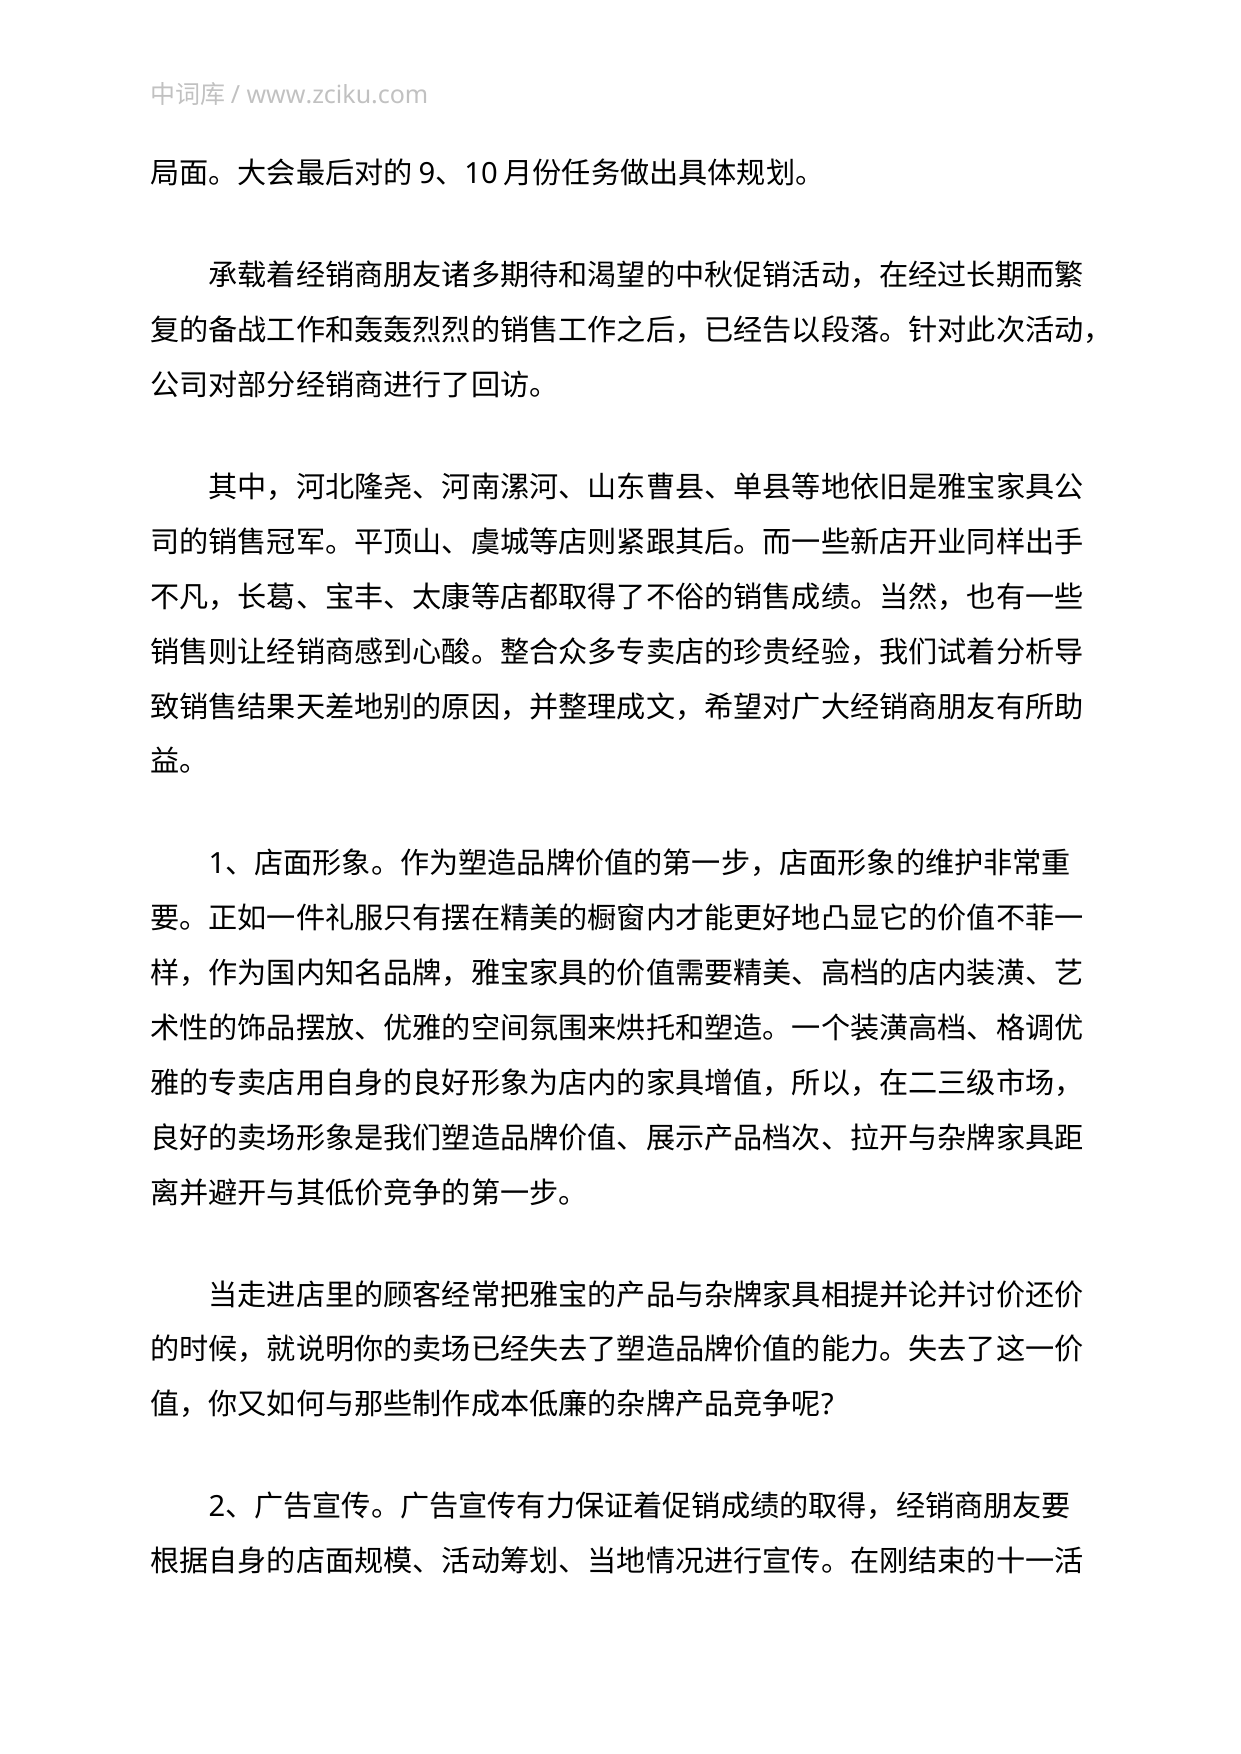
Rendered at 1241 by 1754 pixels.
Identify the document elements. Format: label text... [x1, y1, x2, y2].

text 当走进店里的顾客经常把雅宝的产品与杂牌家具相提并论并讨价还价的时候，就说明你的卖场已经失去了塑造品牌价值的能力。失去了这一价值，你又如何与那些制作成本低廉的杂牌产品竞争呢? [150, 1271, 1090, 1423]
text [150, 150, 1090, 192]
text 承载着经销商朋友诸多期待和渴望的中秋促销活动，在经过长期而繁复的备战工作和轰轰烈烈的销售工作之后，已经告以段落。针对此次活动，公司对部分经销商进行了回访。 [150, 252, 1090, 404]
text 其中，河北隆尧、河南漯河、山东曹县、单县等地依旧是雅宝家具公司的销售冠军。平顶山、虞城等店则紧跟其后。而一些新店开业同样出手不凡，长葛、宝丰、太康等店都取得了不俗的销售成绩。当然，也有一些销售则让经销商感到心酸。整合众多专卖店的珍贵经验，我们试着分析导致销售结果天差地别的原因，并整理成文，希望对广大经销商朋友有所助益。 [150, 463, 1090, 780]
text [150, 1483, 1090, 1580]
text 1、店面形象。作为塑造品牌价值的第一步，店面形象的维护非常重要。正如一件礼服只有摆在精美的橱窗内才能更好地凸显它的价值不菲一样，作为国内知名品牌，雅宝家具的价值需要精美、高档的店内装潢、艺术性的饰品摆放、优雅的空间氛围来烘托和塑造。一个装潢高档、格调优雅的专卖店用自身的良好形象为店内的家具增值，所以，在二三级市场，良好的卖场形象是我们塑造品牌价值、展示产品档次、拉开与杂牌家具距离并避开与其低价竞争的第一步。 [150, 840, 1090, 1212]
